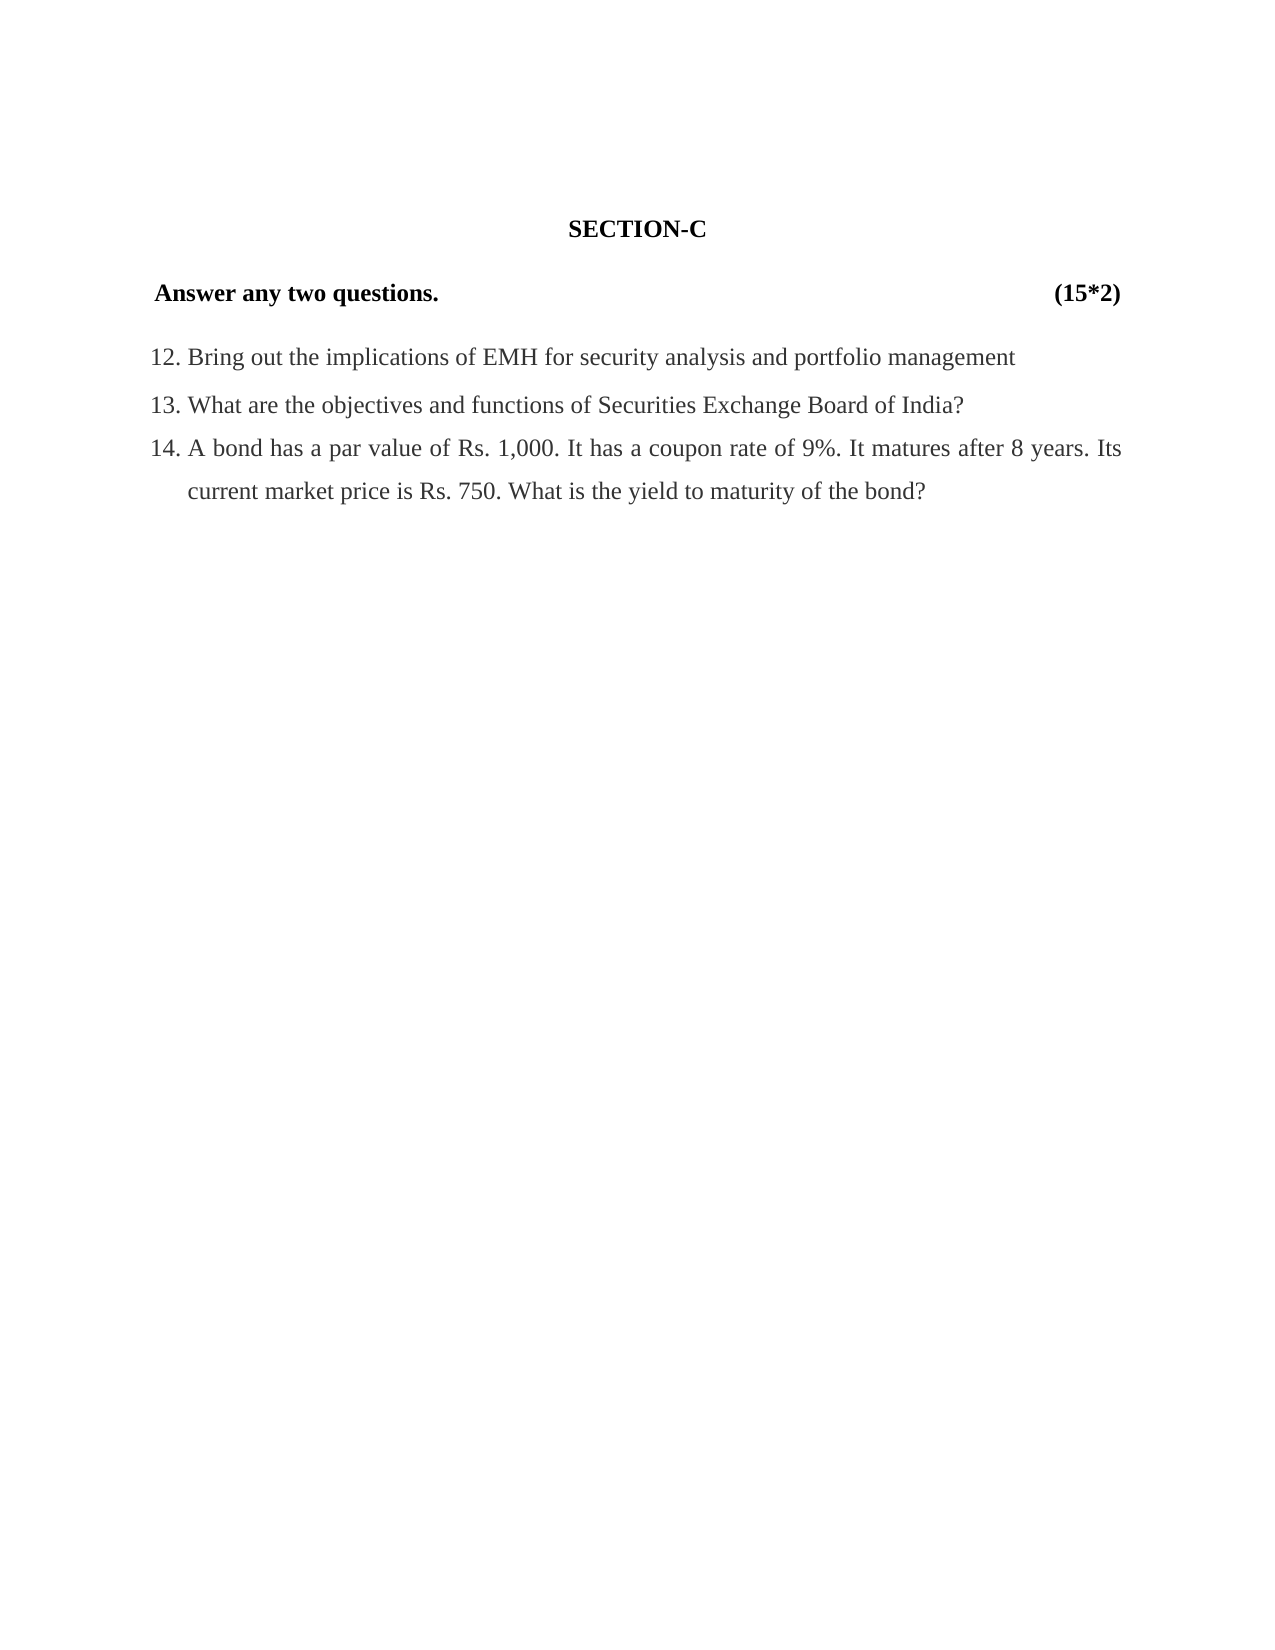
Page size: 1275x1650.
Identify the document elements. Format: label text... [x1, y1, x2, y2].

text SECTION-C [150, 214, 1125, 243]
list Bring out the implications of EMH for security analysis and portfolio management [150, 342, 1125, 371]
list What are the objectives and functions of Securities Exchange Board of India? [150, 390, 1125, 418]
list A bond has a par value of Rs. 1,000. It has a coupon rate of 9%. It matures after 8 years. Its current market price is Rs. 750. What is the yield to maturity of the bond? [150, 433, 1125, 505]
text Answer any two questions. (15*2) [150, 278, 1125, 307]
